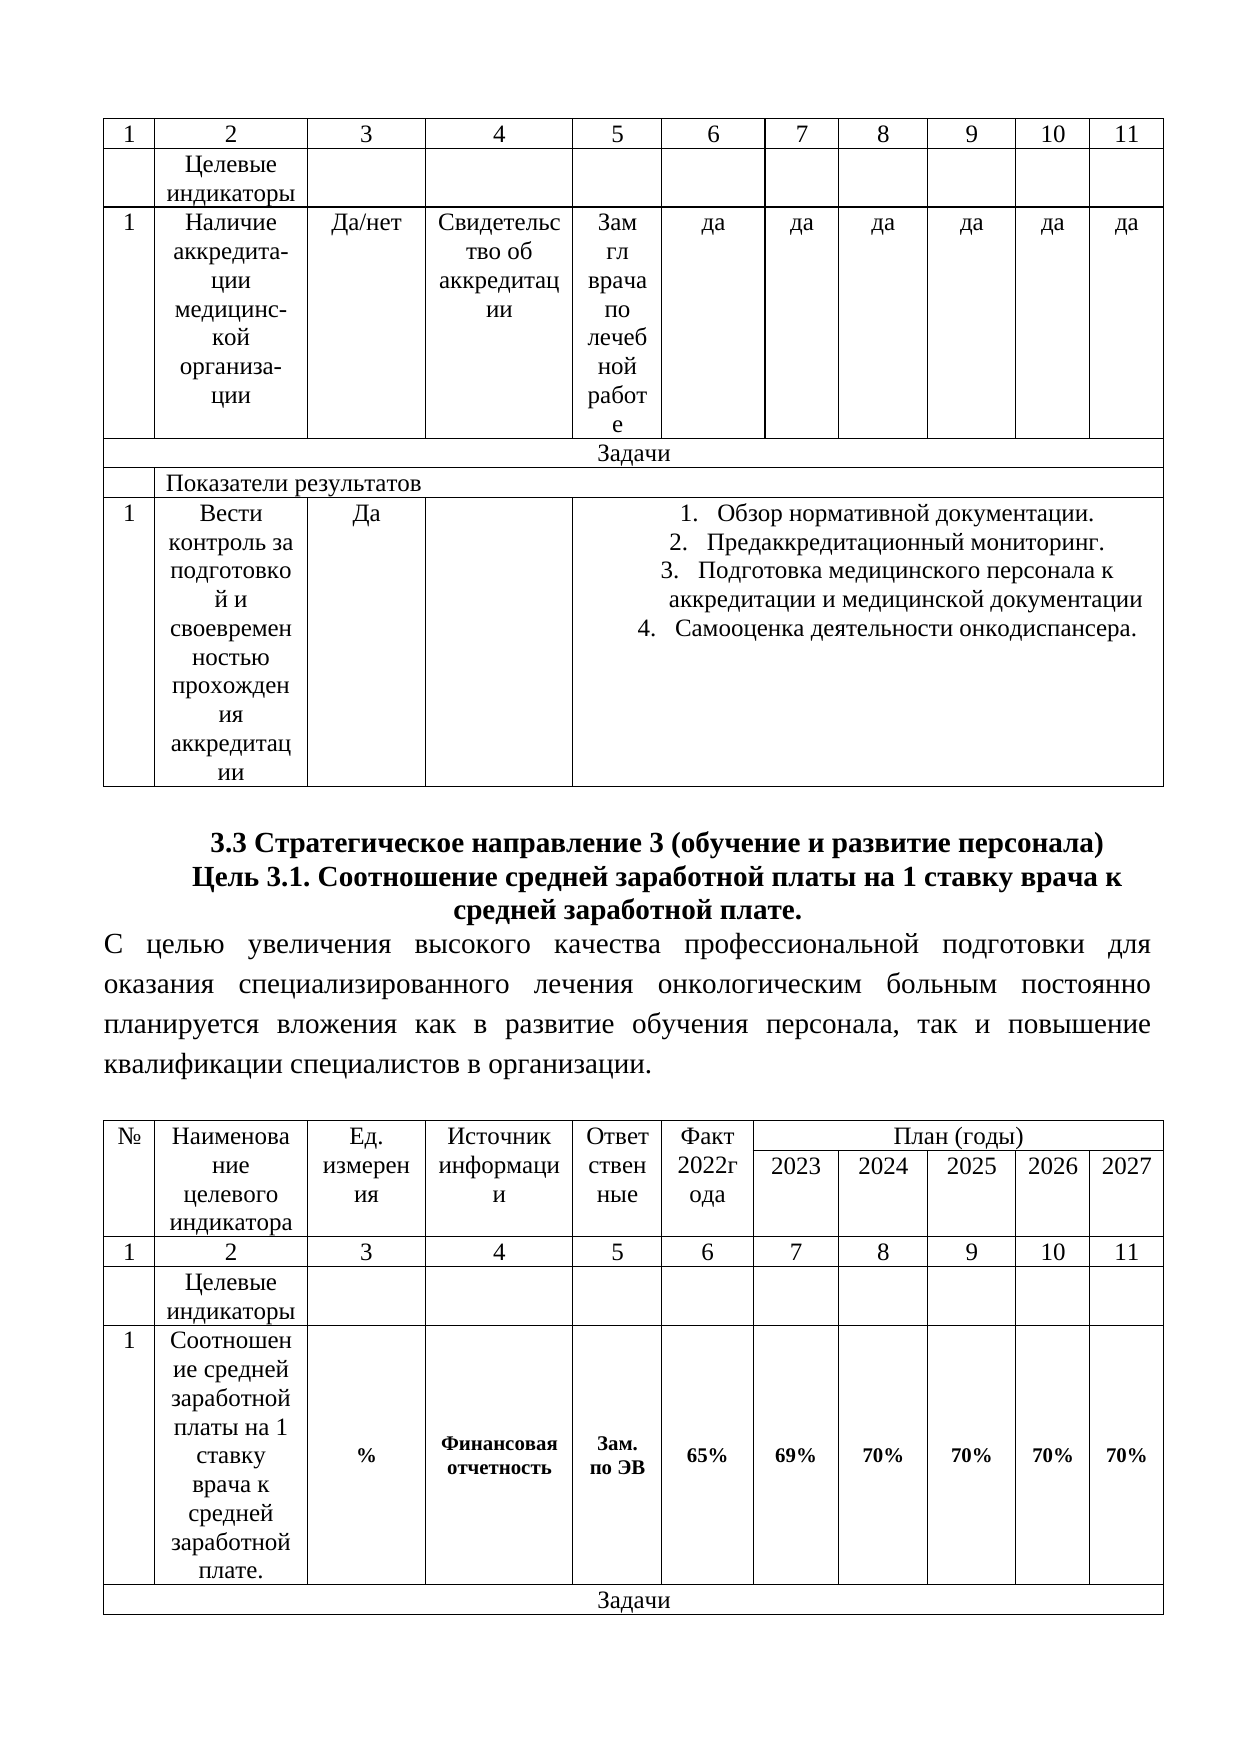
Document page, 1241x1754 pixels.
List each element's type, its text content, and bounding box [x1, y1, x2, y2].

table_cell [104, 468, 154, 497]
table_cell 11 [1090, 1237, 1163, 1266]
table_cell [1016, 149, 1089, 206]
table_cell [766, 149, 838, 206]
table_cell Свидетельство об аккредитации [426, 208, 572, 437]
table_header Ед. измерения [308, 1121, 425, 1236]
table_cell 2026 [1016, 1151, 1089, 1236]
text С целью увеличения высокого качества профессиональной подготовки для оказания специализированного лечения онкологическим больным постоянно планируется вложения как в развитие обучения персонала, так и повышение квалификации специалистов в организации. [103, 926, 1152, 1080]
table_cell [1090, 149, 1163, 206]
table_cell [426, 1267, 572, 1324]
table_cell 7 [754, 1237, 838, 1266]
table_cell 2027 [1090, 1151, 1163, 1236]
table_cell да [839, 208, 927, 437]
text 3.3 Стратегическое направление 3 (обучение и развитие персонала) [103, 825, 1152, 859]
table_cell [928, 149, 1015, 206]
table_cell Задачи [104, 439, 1163, 467]
table_cell 1 [104, 1326, 154, 1584]
table_cell 3 [308, 119, 425, 148]
table_cell 2024 [839, 1151, 927, 1236]
table_cell [754, 1267, 838, 1324]
table_cell [573, 149, 661, 206]
table_cell 1 [104, 119, 154, 148]
table_header Наименование целевого индикатора [155, 1121, 307, 1236]
table_cell да [1016, 208, 1089, 437]
table_cell 5 [573, 1237, 661, 1266]
table_cell да [1090, 208, 1163, 437]
table_cell 2023 [754, 1151, 838, 1236]
table_cell 8 [839, 1237, 927, 1266]
table_cell Целевые индикаторы [155, 149, 307, 206]
table_cell Вести контроль за подготовкой и своевременностью прохождения аккредитации [155, 498, 307, 786]
table_cell 4 [426, 1237, 572, 1266]
table_header Ответственные [573, 1121, 661, 1236]
table_header № [104, 1121, 154, 1236]
table_cell да [928, 208, 1015, 437]
table_cell Наличие аккредита-ции медицинс-кой организа-ции [155, 208, 307, 437]
table_cell [662, 149, 764, 206]
table_cell [839, 149, 927, 206]
text Цель 3.1. Соотношение средней заработной платы на 1 ставку врача к средней заработной плате. [103, 859, 1152, 926]
table_cell 10 [1016, 119, 1089, 148]
table_cell 70% [839, 1326, 927, 1584]
table_cell 65% [662, 1326, 753, 1584]
table_cell 5 [573, 119, 661, 148]
table_cell [104, 149, 154, 206]
table_cell Да [308, 498, 425, 786]
table_cell 7 [766, 119, 838, 148]
table_header Источник информации [426, 1121, 572, 1236]
table_cell Зам. по ЭВ [573, 1326, 661, 1584]
table_cell [308, 149, 425, 206]
table_cell [426, 149, 572, 206]
table_cell 9 [928, 119, 1015, 148]
table_cell 4 [426, 119, 572, 148]
table_cell 1 [104, 208, 154, 437]
table_cell [104, 1267, 154, 1324]
table_cell 69% [754, 1326, 838, 1584]
table_cell 10 [1016, 1237, 1089, 1266]
table_cell 1 [104, 498, 154, 786]
table_cell 70% [1016, 1326, 1089, 1584]
table_cell 70% [1090, 1326, 1163, 1584]
table_cell Да/нет [308, 208, 425, 437]
table_cell [839, 1267, 927, 1324]
table_cell Показатели результатов [155, 468, 1163, 497]
table_cell [662, 1267, 753, 1324]
table_cell 1 [104, 1237, 154, 1266]
table_cell % [308, 1326, 425, 1584]
table_cell Целевые индикаторы [155, 1267, 307, 1324]
table_cell Соотношение средней заработной платы на 1 ставку врача к средней заработной плате. [155, 1326, 307, 1584]
table_cell 2 [155, 1237, 307, 1266]
table_cell 11 [1090, 119, 1163, 148]
table_cell [573, 1267, 661, 1324]
table_cell Зам гл врача по лечебной работе [573, 208, 661, 437]
table_cell 6 [662, 1237, 753, 1266]
table_cell да [766, 208, 838, 437]
table_cell [1016, 1267, 1089, 1324]
table_cell 6 [662, 119, 764, 148]
table_cell [308, 1267, 425, 1324]
table_cell 3 [308, 1237, 425, 1266]
table_cell 8 [839, 119, 927, 148]
table_cell 2025 [928, 1151, 1015, 1236]
table_cell [426, 498, 572, 786]
table_header Факт 2022года [662, 1121, 753, 1236]
table_cell Финансовая отчетность [426, 1326, 572, 1584]
table_cell Обзор нормативной документации. Предаккредитационный мониторинг. Подготовка медицинского персонала к аккредитации и медицинской документации Самооценка деятельности онкодиспансера. [573, 498, 1163, 786]
table_cell 9 [928, 1237, 1015, 1266]
table_cell [928, 1267, 1015, 1324]
table_cell да [662, 208, 764, 437]
table_header План (годы) [754, 1121, 1163, 1150]
table_cell Задачи [104, 1585, 1163, 1614]
table_cell 2 [155, 119, 307, 148]
table_cell [1090, 1267, 1163, 1324]
table_cell 70% [928, 1326, 1015, 1584]
